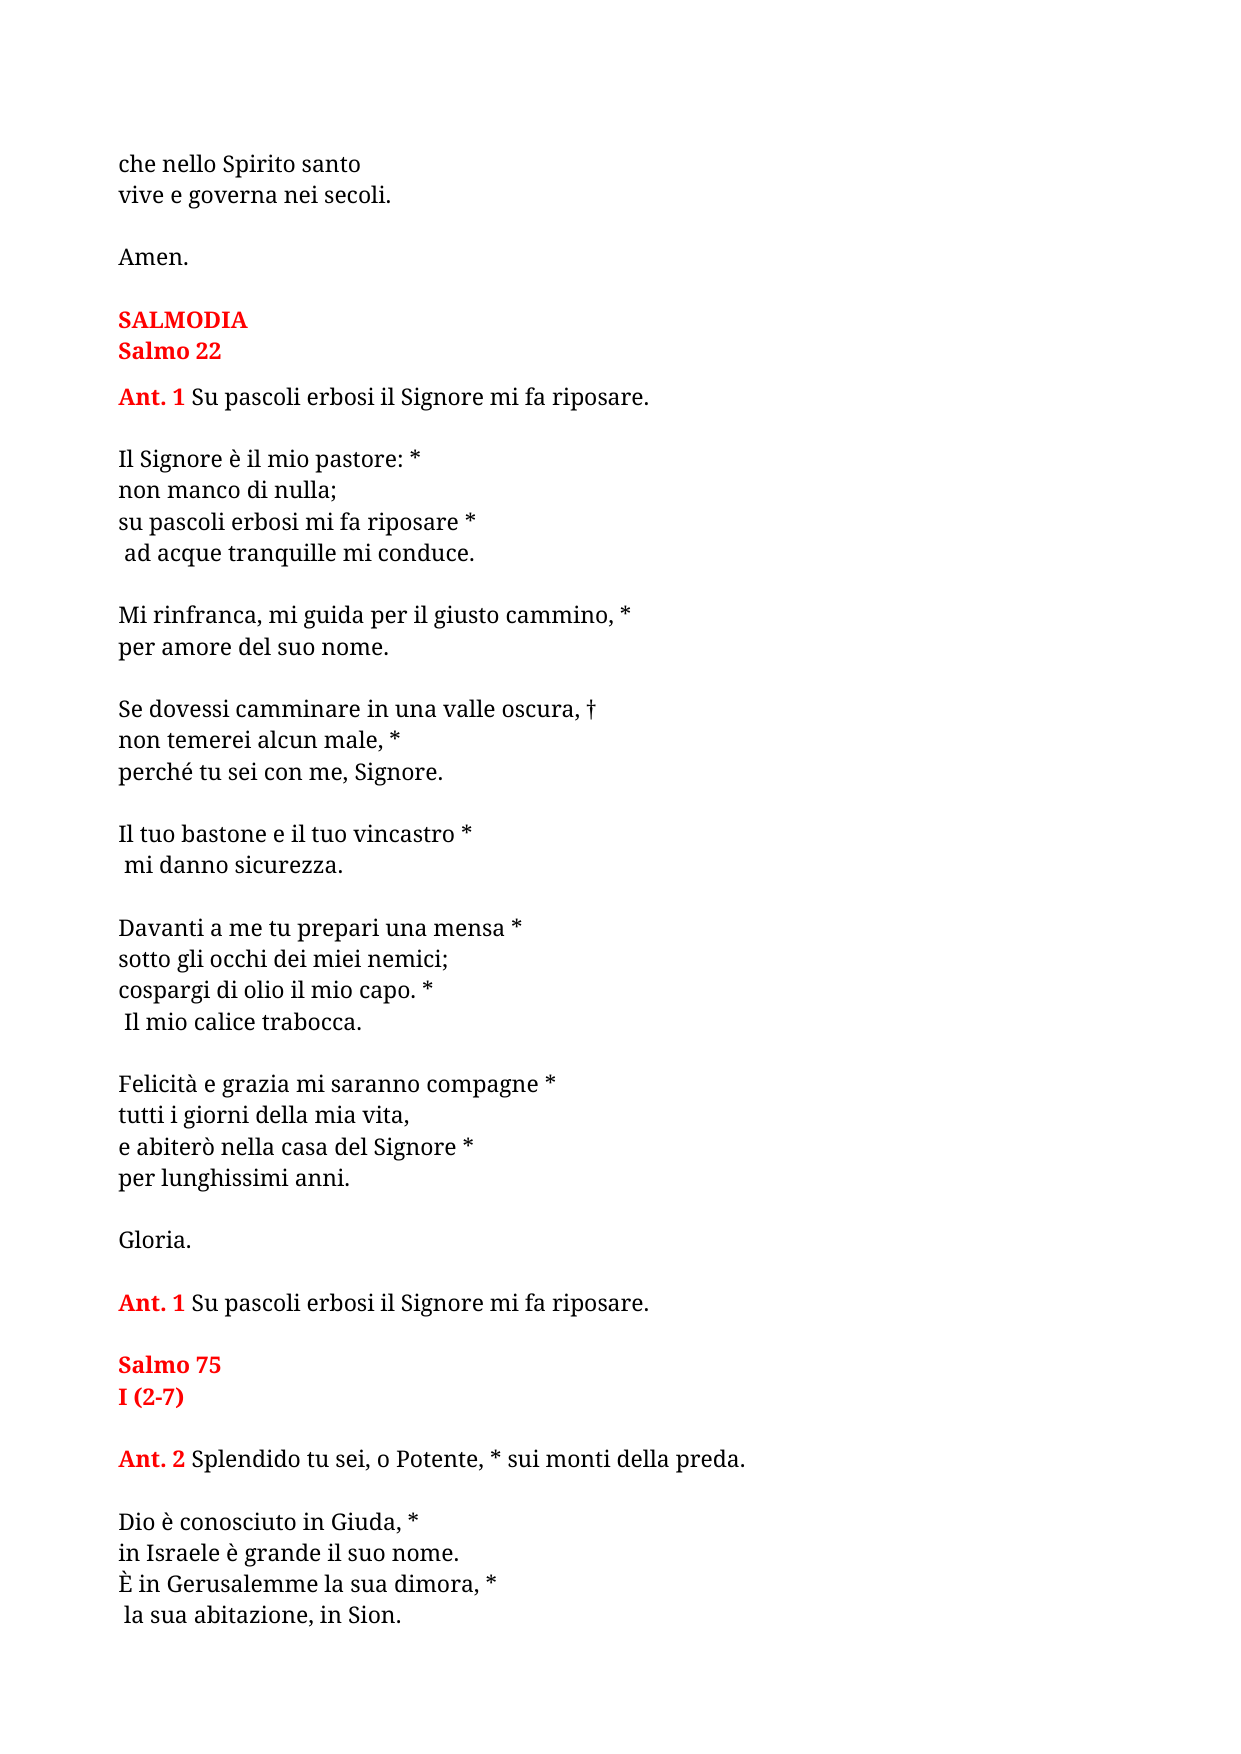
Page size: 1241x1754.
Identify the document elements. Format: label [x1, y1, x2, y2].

text [118, 148, 1122, 1631]
